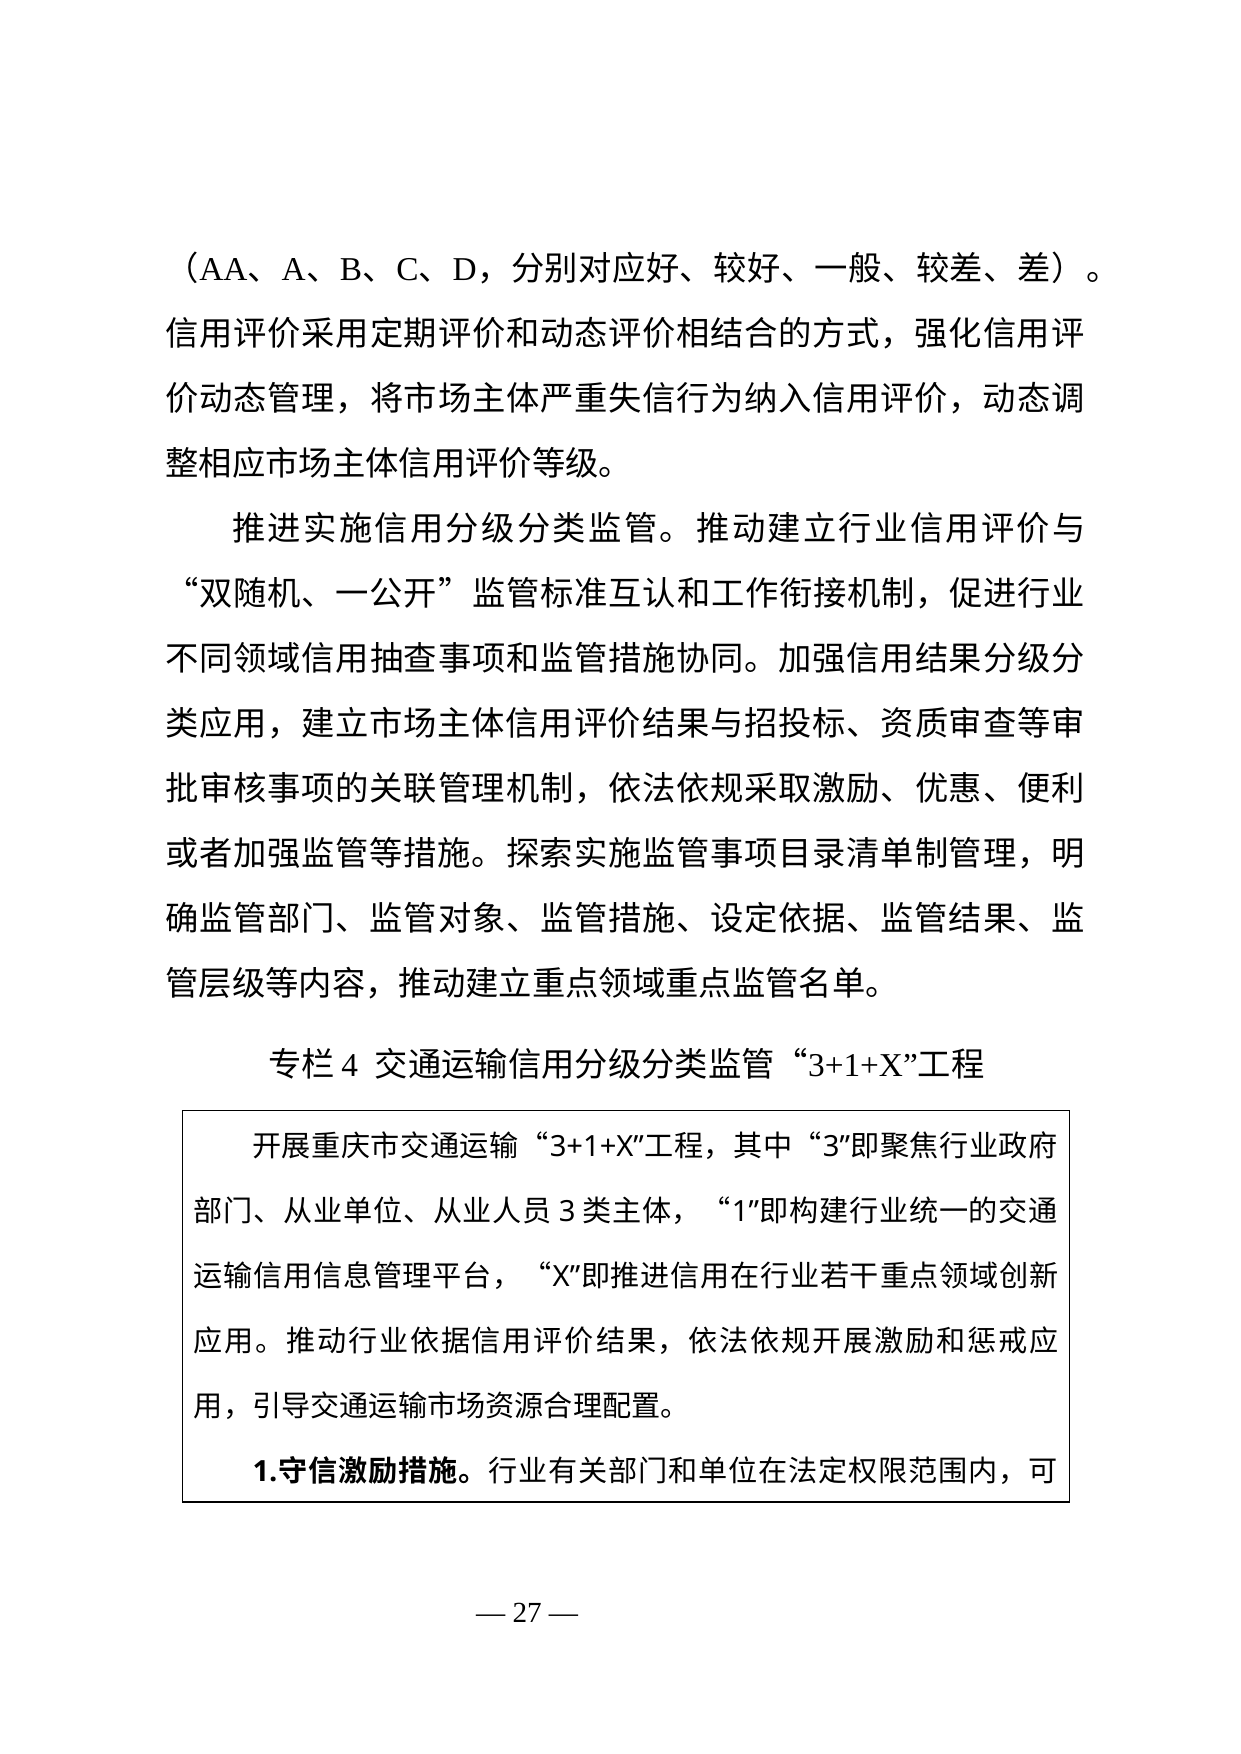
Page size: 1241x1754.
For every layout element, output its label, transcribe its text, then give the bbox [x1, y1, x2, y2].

text 专栏4 交通运输信用分级分类监管“3+1+X”工程 [165, 1029, 1087, 1094]
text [165, 233, 1087, 493]
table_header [183, 1111, 1069, 1501]
text 推进实施信用分级分类监管。推动建立行业信用评价与“双随机、一公开”监管标准互认和工作衔接机制，促进行业不同领域信用抽查事项和监管措施协同。加强信用结果分级分类应用，建立市场主体信用评价结果与招投标、资质审查等审批审核事项的关联管理机制，依法依规采取激励、优惠、便利或者加强监管等措施。探索实施监管事项目录清单制管理，明确监管部门、监管对象、监管措施、设定依据、监管结果、监管层级等内容，推动建立重点领域重点监管名单。 [165, 493, 1087, 1013]
